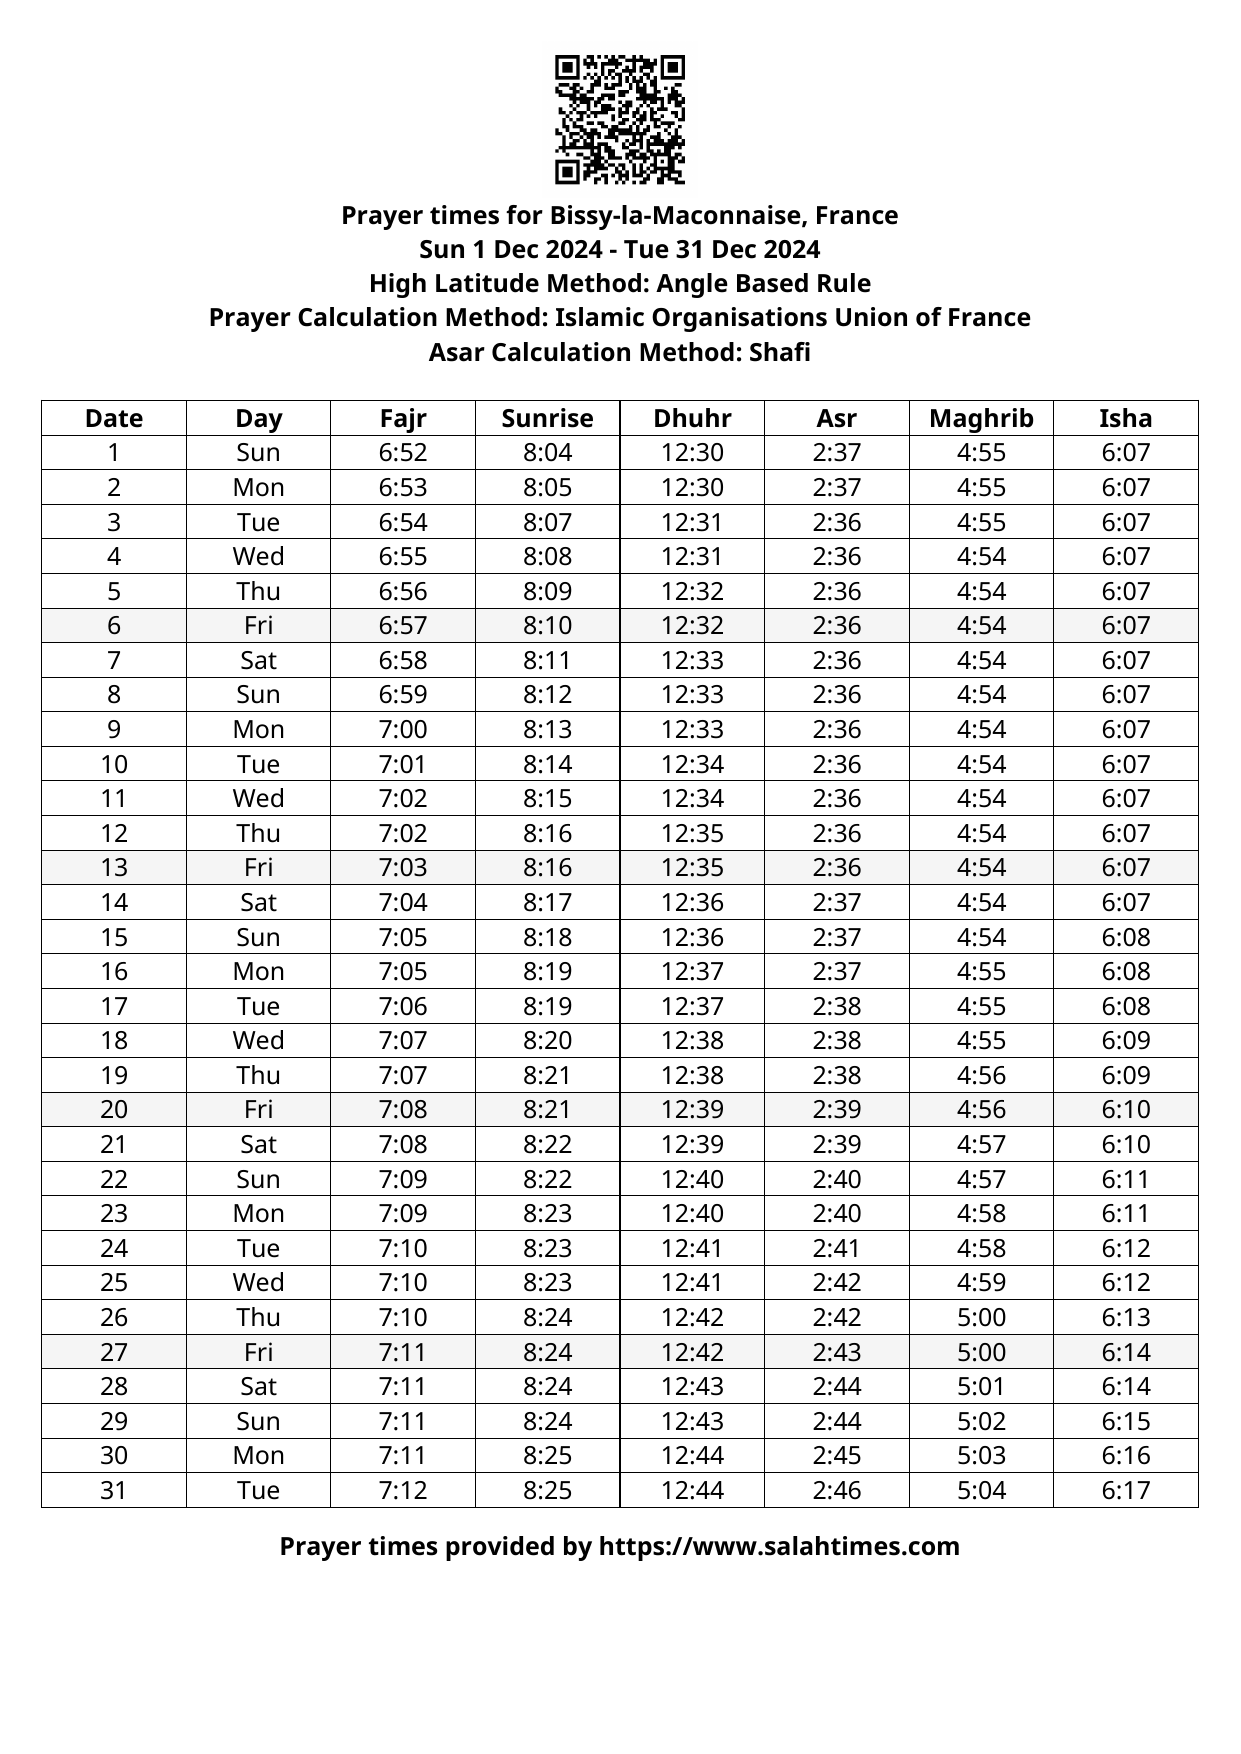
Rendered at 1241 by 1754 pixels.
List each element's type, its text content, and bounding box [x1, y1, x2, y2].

table_cell 16 [42, 954, 186, 988]
table_cell 8:16 [476, 851, 619, 884]
table_cell 2:45 [765, 1439, 909, 1472]
table_cell 12:33 [621, 712, 764, 746]
table_cell 6 [42, 609, 186, 642]
table_cell 6:57 [331, 609, 475, 642]
table_cell 5:02 [910, 1404, 1053, 1437]
table_cell 8:21 [476, 1093, 619, 1126]
table_cell 4:55 [910, 470, 1053, 504]
table_cell 2:36 [765, 816, 909, 849]
table_cell 6:07 [1054, 885, 1198, 919]
table_cell Mon [187, 712, 330, 746]
table_cell 7:04 [331, 885, 475, 919]
table_cell 12:40 [621, 1196, 764, 1230]
table_cell Sat [187, 1127, 330, 1161]
table_cell Fri [187, 851, 330, 884]
table_cell Mon [187, 1196, 330, 1230]
table_cell 8:10 [476, 609, 619, 642]
table_cell 12:39 [621, 1093, 764, 1126]
table_cell Mon [187, 954, 330, 988]
table_cell 6:17 [1054, 1473, 1198, 1507]
table_cell Thu [187, 1300, 330, 1334]
table_cell 2 [42, 470, 186, 504]
table_cell 12:42 [621, 1300, 764, 1334]
table_cell 7:02 [331, 816, 475, 849]
table_cell 6:09 [1054, 1024, 1198, 1057]
table_cell 2:36 [765, 781, 909, 815]
table_cell Tue [187, 1473, 330, 1507]
table_cell 4:54 [910, 609, 1053, 642]
table_cell 2:36 [765, 643, 909, 677]
table_cell 2:43 [765, 1335, 909, 1368]
table_cell 6:07 [1054, 816, 1198, 849]
table_cell 28 [42, 1369, 186, 1403]
text Prayer times provided by https://www.salahtimes.com [42, 1528, 1198, 1563]
table_cell 12 [42, 816, 186, 849]
table_cell 12:32 [621, 609, 764, 642]
table_cell Tue [187, 747, 330, 780]
table_cell 8:11 [476, 643, 619, 677]
table_cell 2:44 [765, 1404, 909, 1437]
table_cell 12:33 [621, 643, 764, 677]
table_cell 8:08 [476, 539, 619, 573]
table_cell Wed [187, 539, 330, 573]
table_cell 8:23 [476, 1196, 619, 1230]
table_cell 6:55 [331, 539, 475, 573]
table_cell 6:16 [1054, 1439, 1198, 1472]
table_cell 4:54 [910, 712, 1053, 746]
table_cell 2:38 [765, 1058, 909, 1092]
table_cell 6:07 [1054, 643, 1198, 677]
table_cell 7 [42, 643, 186, 677]
table_cell 27 [42, 1335, 186, 1368]
table_cell 6:09 [1054, 1058, 1198, 1092]
table_cell 6:08 [1054, 920, 1198, 953]
table_cell 8:22 [476, 1127, 619, 1161]
table_cell 17 [42, 989, 186, 1022]
table_cell 12:32 [621, 574, 764, 607]
text High Latitude Method: Angle Based Rule [42, 266, 1198, 300]
table_cell 12:44 [621, 1439, 764, 1472]
table_cell 4:54 [910, 574, 1053, 607]
table_cell 12:40 [621, 1162, 764, 1195]
table_cell 2:38 [765, 989, 909, 1022]
table_cell 7:08 [331, 1093, 475, 1126]
table_cell 8:20 [476, 1024, 619, 1057]
table_cell 6:56 [331, 574, 475, 607]
table_cell Wed [187, 781, 330, 815]
table_cell 23 [42, 1196, 186, 1230]
table_cell 2:40 [765, 1162, 909, 1195]
table_cell 12:33 [621, 678, 764, 711]
table_cell 2:36 [765, 505, 909, 538]
table_cell 4:56 [910, 1058, 1053, 1092]
table_cell 4:58 [910, 1231, 1053, 1264]
table_cell 2:37 [765, 436, 909, 469]
table_cell 20 [42, 1093, 186, 1126]
table_cell 7:11 [331, 1369, 475, 1403]
table_cell 2:41 [765, 1231, 909, 1264]
table_cell Sun [187, 678, 330, 711]
table_header Date [42, 401, 186, 434]
table_cell 8:09 [476, 574, 619, 607]
table_cell 6:07 [1054, 505, 1198, 538]
text Prayer Calculation Method: Islamic Organisations Union of France [42, 300, 1198, 334]
table_cell 2:37 [765, 470, 909, 504]
table_cell 3 [42, 505, 186, 538]
table_cell 5:00 [910, 1335, 1053, 1368]
table_cell 6:14 [1054, 1369, 1198, 1403]
table_cell 6:07 [1054, 470, 1198, 504]
table_cell 30 [42, 1439, 186, 1472]
table_cell 12:31 [621, 505, 764, 538]
table_cell 6:14 [1054, 1335, 1198, 1368]
table_header Maghrib [910, 401, 1053, 434]
table_cell 4:54 [910, 920, 1053, 953]
table_cell 2:40 [765, 1196, 909, 1230]
table_cell 13 [42, 851, 186, 884]
table_cell 7:05 [331, 920, 475, 953]
table_header Asr [765, 401, 909, 434]
table_cell 8:17 [476, 885, 619, 919]
table_cell 6:58 [331, 643, 475, 677]
table_cell 8:04 [476, 436, 619, 469]
table_cell 14 [42, 885, 186, 919]
table_cell 7:10 [331, 1266, 475, 1299]
table_cell 25 [42, 1266, 186, 1299]
table_cell Sun [187, 1404, 330, 1437]
table_cell 12:35 [621, 816, 764, 849]
table_cell 12:41 [621, 1231, 764, 1264]
table_cell 7:09 [331, 1162, 475, 1195]
table_cell 6:07 [1054, 574, 1198, 607]
table_cell Thu [187, 816, 330, 849]
table_cell 2:42 [765, 1266, 909, 1299]
table_cell 6:07 [1054, 678, 1198, 711]
table_cell 8:16 [476, 816, 619, 849]
table_cell 7:11 [331, 1335, 475, 1368]
table_cell 8:19 [476, 989, 619, 1022]
table_cell 7:10 [331, 1300, 475, 1334]
table_cell 12:36 [621, 885, 764, 919]
table_cell 6:08 [1054, 954, 1198, 988]
table_cell 6:53 [331, 470, 475, 504]
table_cell Wed [187, 1024, 330, 1057]
table_cell 12:30 [621, 470, 764, 504]
table_cell 2:39 [765, 1093, 909, 1126]
table_cell 12:39 [621, 1127, 764, 1161]
table_cell 9 [42, 712, 186, 746]
table_cell 8:24 [476, 1335, 619, 1368]
table_cell 2:36 [765, 539, 909, 573]
table_cell 6:15 [1054, 1404, 1198, 1437]
table_cell 5:00 [910, 1300, 1053, 1334]
table_cell 2:36 [765, 851, 909, 884]
table_cell Fri [187, 609, 330, 642]
table_cell 4:54 [910, 539, 1053, 573]
table_cell 12:43 [621, 1369, 764, 1403]
table_cell 12:37 [621, 954, 764, 988]
text Prayer times for Bissy-la-Maconnaise, France [42, 198, 1198, 232]
table_cell 22 [42, 1162, 186, 1195]
table_cell 12:42 [621, 1335, 764, 1368]
table_cell 2:36 [765, 574, 909, 607]
table_cell Tue [187, 505, 330, 538]
table_cell Sun [187, 436, 330, 469]
table_cell 19 [42, 1058, 186, 1092]
table_cell 6:07 [1054, 747, 1198, 780]
table_cell Mon [187, 1439, 330, 1472]
table_cell 12:34 [621, 747, 764, 780]
table_cell 12:38 [621, 1024, 764, 1057]
table_cell Sun [187, 920, 330, 953]
table_cell 7:02 [331, 781, 475, 815]
table_cell 2:44 [765, 1369, 909, 1403]
table_cell 7:11 [331, 1404, 475, 1437]
table_cell 6:12 [1054, 1266, 1198, 1299]
table_cell 8:24 [476, 1300, 619, 1334]
table_cell 8:13 [476, 712, 619, 746]
table_cell 4:55 [910, 436, 1053, 469]
table_cell 2:37 [765, 954, 909, 988]
table_cell Fri [187, 1335, 330, 1368]
table_cell Sat [187, 885, 330, 919]
table_cell 2:37 [765, 920, 909, 953]
table_cell 10 [42, 747, 186, 780]
table_cell 4:57 [910, 1162, 1053, 1195]
table_cell 5:03 [910, 1439, 1053, 1472]
table_header Sunrise [476, 401, 619, 434]
table_cell Tue [187, 989, 330, 1022]
table_cell Tue [187, 1231, 330, 1264]
table_cell 6:12 [1054, 1231, 1198, 1264]
table_cell 21 [42, 1127, 186, 1161]
table_cell 1 [42, 436, 186, 469]
table_cell 12:36 [621, 920, 764, 953]
table_cell 7:03 [331, 851, 475, 884]
table_cell Sun [187, 1162, 330, 1195]
table_cell 4:54 [910, 747, 1053, 780]
table_cell 8:24 [476, 1404, 619, 1437]
table_cell 7:12 [331, 1473, 475, 1507]
table_cell 8:25 [476, 1473, 619, 1507]
table_cell 8:19 [476, 954, 619, 988]
table_cell 6:07 [1054, 609, 1198, 642]
table_cell 6:59 [331, 678, 475, 711]
table_cell 8:24 [476, 1369, 619, 1403]
table_cell 7:05 [331, 954, 475, 988]
table_cell 4:59 [910, 1266, 1053, 1299]
table_cell 7:11 [331, 1439, 475, 1472]
table_cell Mon [187, 470, 330, 504]
table_cell Sat [187, 1369, 330, 1403]
table_cell 12:35 [621, 851, 764, 884]
table_cell 31 [42, 1473, 186, 1507]
table_cell 8:23 [476, 1266, 619, 1299]
table_cell 7:10 [331, 1231, 475, 1264]
table_header Dhuhr [621, 401, 764, 434]
table_cell 2:38 [765, 1024, 909, 1057]
table_cell 4:55 [910, 989, 1053, 1022]
table_cell 2:46 [765, 1473, 909, 1507]
table_cell 2:36 [765, 712, 909, 746]
table_cell 8:25 [476, 1439, 619, 1472]
table_cell 2:39 [765, 1127, 909, 1161]
text Asar Calculation Method: Shafi [42, 334, 1198, 368]
table_cell 7:07 [331, 1058, 475, 1092]
table_cell 6:54 [331, 505, 475, 538]
table_cell 4:54 [910, 885, 1053, 919]
table_cell 15 [42, 920, 186, 953]
table_cell 4:56 [910, 1093, 1053, 1126]
table_cell 12:43 [621, 1404, 764, 1437]
table_cell 29 [42, 1404, 186, 1437]
table_cell 6:11 [1054, 1196, 1198, 1230]
table_cell Thu [187, 1058, 330, 1092]
text Sun 1 Dec 2024 - Tue 31 Dec 2024 [42, 232, 1198, 266]
table_cell 7:00 [331, 712, 475, 746]
table_cell 4:54 [910, 816, 1053, 849]
table_cell 4:54 [910, 781, 1053, 815]
table_cell Fri [187, 1093, 330, 1126]
table_cell 8:12 [476, 678, 619, 711]
table_cell 5:01 [910, 1369, 1053, 1403]
table_cell 4:54 [910, 678, 1053, 711]
table_cell 7:07 [331, 1024, 475, 1057]
table_cell 5 [42, 574, 186, 607]
table_cell 8 [42, 678, 186, 711]
table_cell 8:23 [476, 1231, 619, 1264]
table_cell 12:34 [621, 781, 764, 815]
table_cell 4:54 [910, 851, 1053, 884]
table_cell Wed [187, 1266, 330, 1299]
table_cell 8:07 [476, 505, 619, 538]
table_cell 6:10 [1054, 1093, 1198, 1126]
table_cell 8:15 [476, 781, 619, 815]
table_cell 2:37 [765, 885, 909, 919]
table_header Day [187, 401, 330, 434]
table_cell 4:54 [910, 643, 1053, 677]
table_cell 2:42 [765, 1300, 909, 1334]
table_header Fajr [331, 401, 475, 434]
table_cell 8:14 [476, 747, 619, 780]
table_cell 8:05 [476, 470, 619, 504]
table_cell 7:01 [331, 747, 475, 780]
table_cell 6:07 [1054, 436, 1198, 469]
table_cell 6:11 [1054, 1162, 1198, 1195]
table_cell 2:36 [765, 747, 909, 780]
table_cell 6:08 [1054, 989, 1198, 1022]
table_cell 4 [42, 539, 186, 573]
table_cell 4:57 [910, 1127, 1053, 1161]
table_cell 6:52 [331, 436, 475, 469]
table_cell 4:55 [910, 505, 1053, 538]
table_cell 7:06 [331, 989, 475, 1022]
table_cell 2:36 [765, 678, 909, 711]
table_cell 18 [42, 1024, 186, 1057]
table_cell 5:04 [910, 1473, 1053, 1507]
table_cell 6:07 [1054, 712, 1198, 746]
table_cell 12:41 [621, 1266, 764, 1299]
picture [542, 41, 699, 198]
table_cell 8:21 [476, 1058, 619, 1092]
table_cell 6:07 [1054, 851, 1198, 884]
table_cell 6:07 [1054, 781, 1198, 815]
table_cell 8:18 [476, 920, 619, 953]
table_cell 26 [42, 1300, 186, 1334]
table_cell 12:38 [621, 1058, 764, 1092]
table_cell 24 [42, 1231, 186, 1264]
table_cell 4:55 [910, 1024, 1053, 1057]
table_cell 11 [42, 781, 186, 815]
table_cell 4:55 [910, 954, 1053, 988]
table_cell 12:44 [621, 1473, 764, 1507]
table_cell 12:31 [621, 539, 764, 573]
table_cell 6:07 [1054, 539, 1198, 573]
table_cell 12:30 [621, 436, 764, 469]
table_cell Thu [187, 574, 330, 607]
table_cell Sat [187, 643, 330, 677]
table_header Isha [1054, 401, 1198, 434]
table_cell 4:58 [910, 1196, 1053, 1230]
table_cell 6:13 [1054, 1300, 1198, 1334]
table_cell 7:08 [331, 1127, 475, 1161]
table_cell 8:22 [476, 1162, 619, 1195]
table_cell 7:09 [331, 1196, 475, 1230]
table_cell 12:37 [621, 989, 764, 1022]
table_cell 6:10 [1054, 1127, 1198, 1161]
table_cell 2:36 [765, 609, 909, 642]
